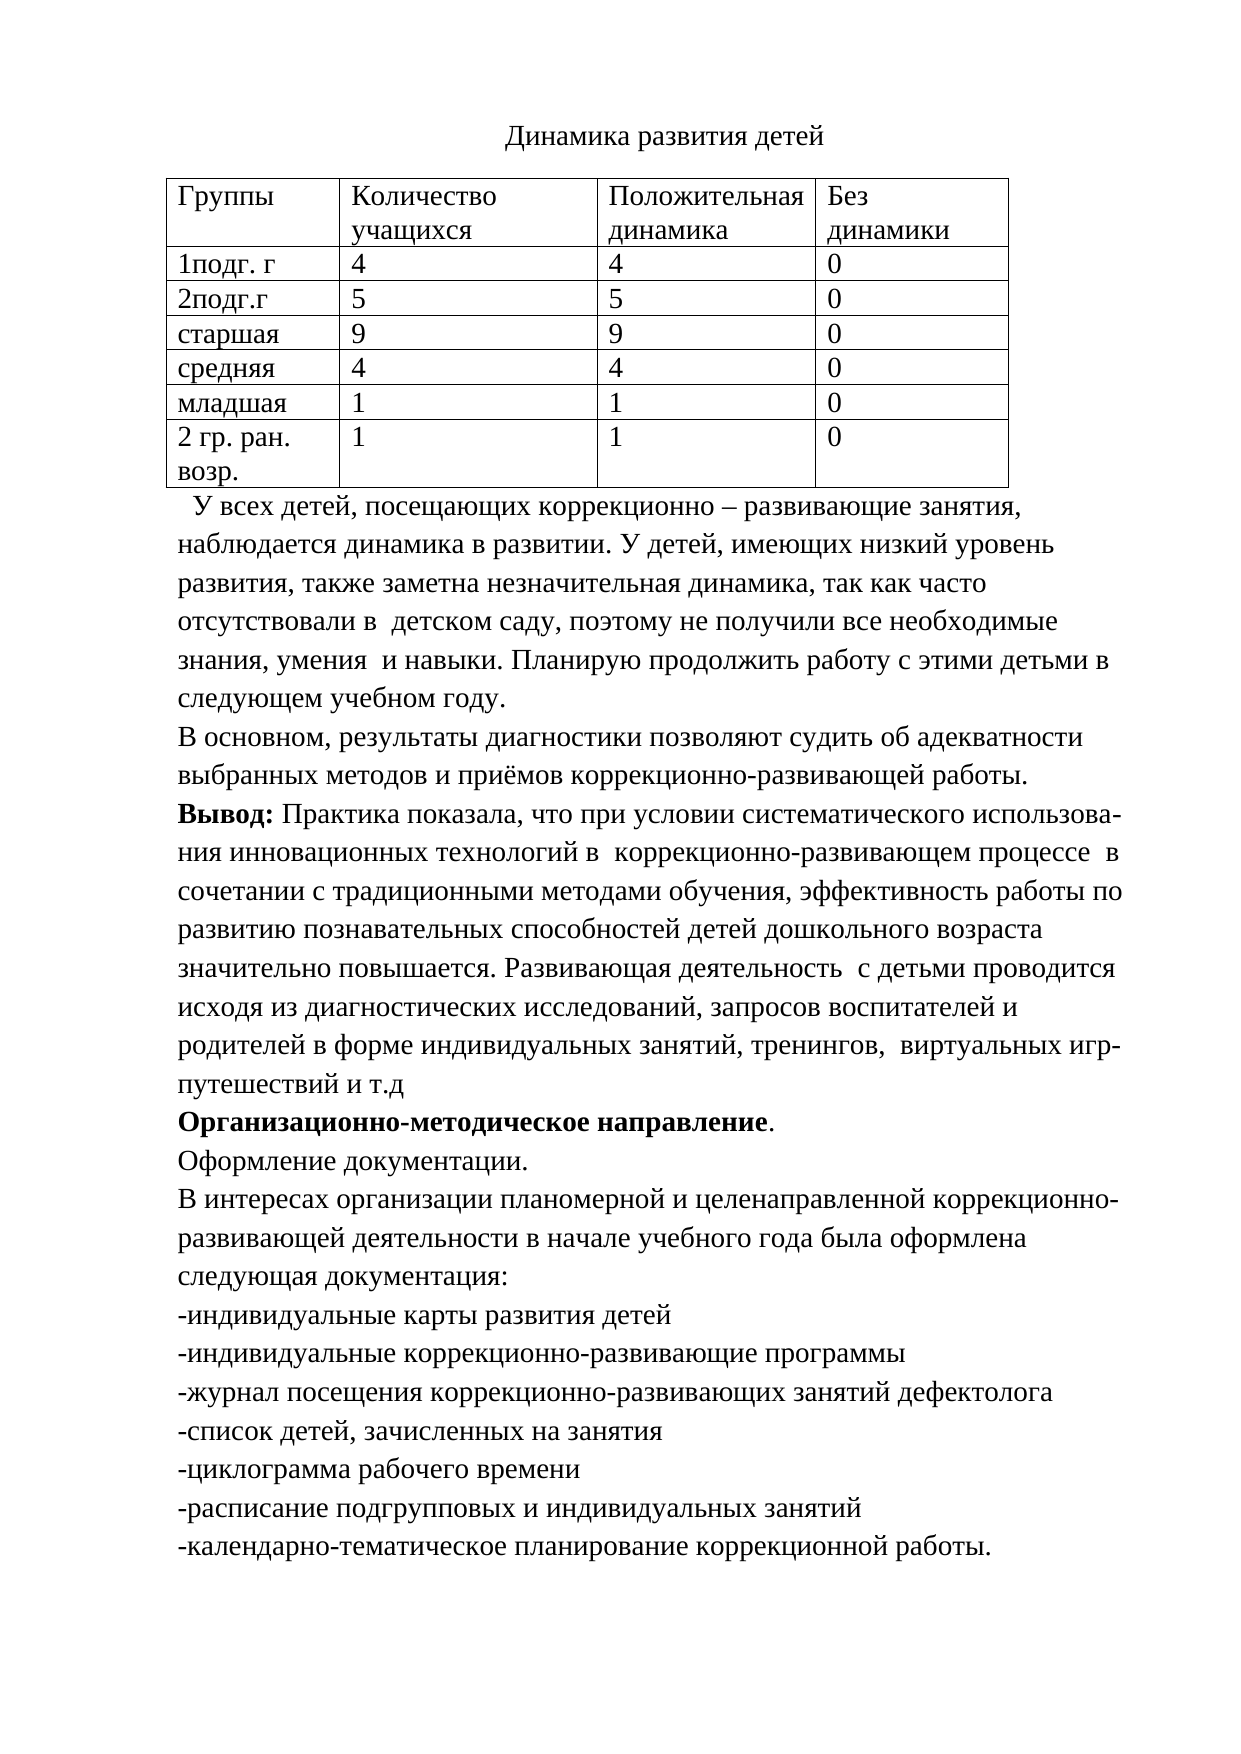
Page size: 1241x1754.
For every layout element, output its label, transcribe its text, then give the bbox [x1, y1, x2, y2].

table_cell 9 [340, 316, 597, 349]
text В основном, результаты диагностики позволяют судить об адекватности выбранных методов и приёмов коррекционно-развивающей работы. [177, 719, 1152, 791]
table_cell 1 [598, 385, 815, 418]
table_cell 4 [340, 247, 597, 280]
text У всех детей, посещающих коррекционно – развивающие занятия, наблюдается динамика в развитии. У детей, имеющих низкий уровень развития, также заметна незначительная динамика, так как часто отсутствовали в детском саду, поэтому не получили все необходимые знания, умения и навыки. Планирую продолжить работу с этими детьми в следующем учебном году. [177, 488, 1152, 714]
table_cell 0 [816, 247, 1008, 280]
table_cell 4 [598, 247, 815, 280]
table_cell 0 [816, 420, 1008, 487]
table_cell 1 [340, 385, 597, 418]
table_cell младшая [167, 385, 339, 418]
table_cell 9 [598, 316, 815, 349]
table_cell старшая [167, 316, 339, 349]
table_cell средняя [167, 350, 339, 384]
table_cell 4 [598, 350, 815, 384]
table_cell 0 [816, 385, 1008, 418]
table_header Группы [167, 179, 339, 246]
table_cell 0 [816, 316, 1008, 349]
text Вывод: Практика показала, что при условии систематического использования инновационных технологий в коррекционно-развивающем процессе в сочетании с традиционными методами обучения, эффективность работы по развитию познавательных способностей детей дошкольного возраста значительно повышается. Развивающая деятельность с детьми проводится исходя из диагностических исследований, запросов воспитателей и родителей в форме индивидуальных занятий, тренингов, виртуальных игр-путешествий и т.д [177, 796, 1152, 1099]
text Организационно-методическое направление. Оформление документации. В интересах организации планомерной и целенаправленной коррекционно-развивающей деятельности в начале учебного года была оформлена следующая документация: -индивидуальные карты развития детей -индивидуальные коррекционно-развивающие программы -журнал посещения коррекционно-развивающих занятий дефектолога -список детей, зачисленных на занятия -циклограмма рабочего времени -расписание подгрупповых и индивидуальных занятий -календарно-тематическое планирование коррекционной работы. [177, 1104, 1152, 1562]
table_cell 2 гр. ран. возр. [167, 420, 339, 487]
table_cell 2подг.г [167, 281, 339, 315]
table_cell 5 [598, 281, 815, 315]
table_cell 1подг. г [167, 247, 339, 280]
table_header Положительная динамика [598, 179, 815, 246]
table_header Количество учащихся [340, 179, 597, 246]
table_cell 0 [816, 281, 1008, 315]
table_cell 1 [598, 420, 815, 487]
table_cell 1 [340, 420, 597, 487]
table_cell 0 [816, 350, 1008, 384]
table_cell 4 [340, 350, 597, 384]
text Динамика развития детей [177, 118, 1152, 152]
table_cell 5 [340, 281, 597, 315]
table_header Без динамики [816, 179, 1008, 246]
